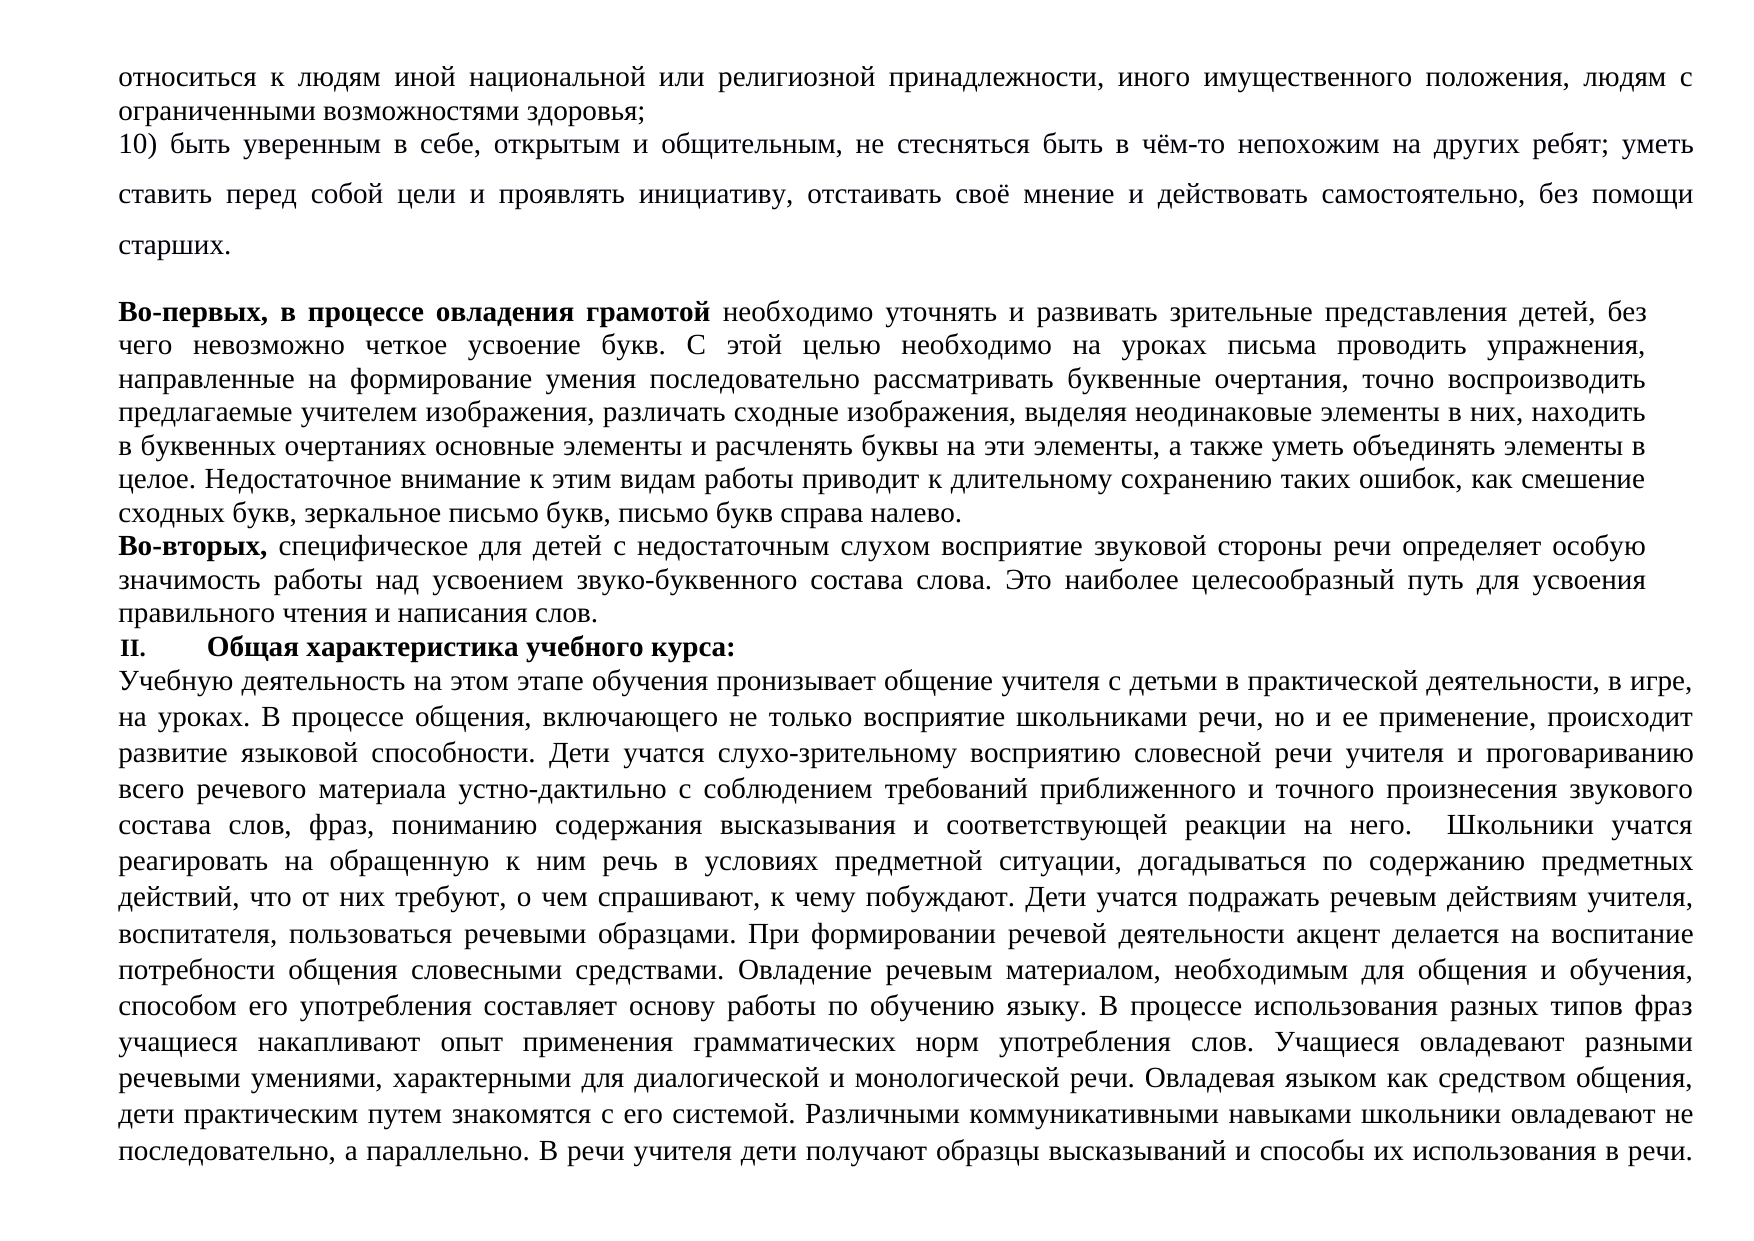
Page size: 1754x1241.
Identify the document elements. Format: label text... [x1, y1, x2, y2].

text Во-первых, в процессе овладения грамотой необходимо уточнять и развивать зрительные представления детей, без чего невозможно четкое усвоение букв. С этой целью необходимо на уроках письма проводить упражнения, направленные на формирование умения последовательно рассматривать буквенные очертания, точно воспроизводить предлагаемые учителем изображения, различать сходные изображения, выделяя неодинаковые элементы в них, находить в буквенных очертаниях основные элементы и расчленять буквы на эти элементы, а также уметь объединять элементы в целое. Недостаточное внимание к этим видам работы приводит к длительному сохранению таких ошибок, как смешение сходных букв, зеркальное письмо букв, письмо букв справа налево. [118, 294, 1648, 528]
text Во-вторых, специфическое для детей с недостаточным слухом восприятие звуковой стороны речи определяет особую значимость работы над усвоением звуко-буквенного состава слова. Это наиболее целесообразный путь для усвоения правильного чтения и написания слов. [118, 528, 1648, 629]
list Общая характеристика учебного курса: [118, 629, 1695, 663]
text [118, 59, 1695, 126]
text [118, 663, 1695, 1166]
text 10) быть уверенным в себе, открытым и общительным, не стесняться быть в чём-то непохожим на других ребят; уметь ставить перед собой цели и проявлять инициативу, отстаивать своё мнение и действовать самостоятельно, без помощи старших. [118, 126, 1695, 260]
